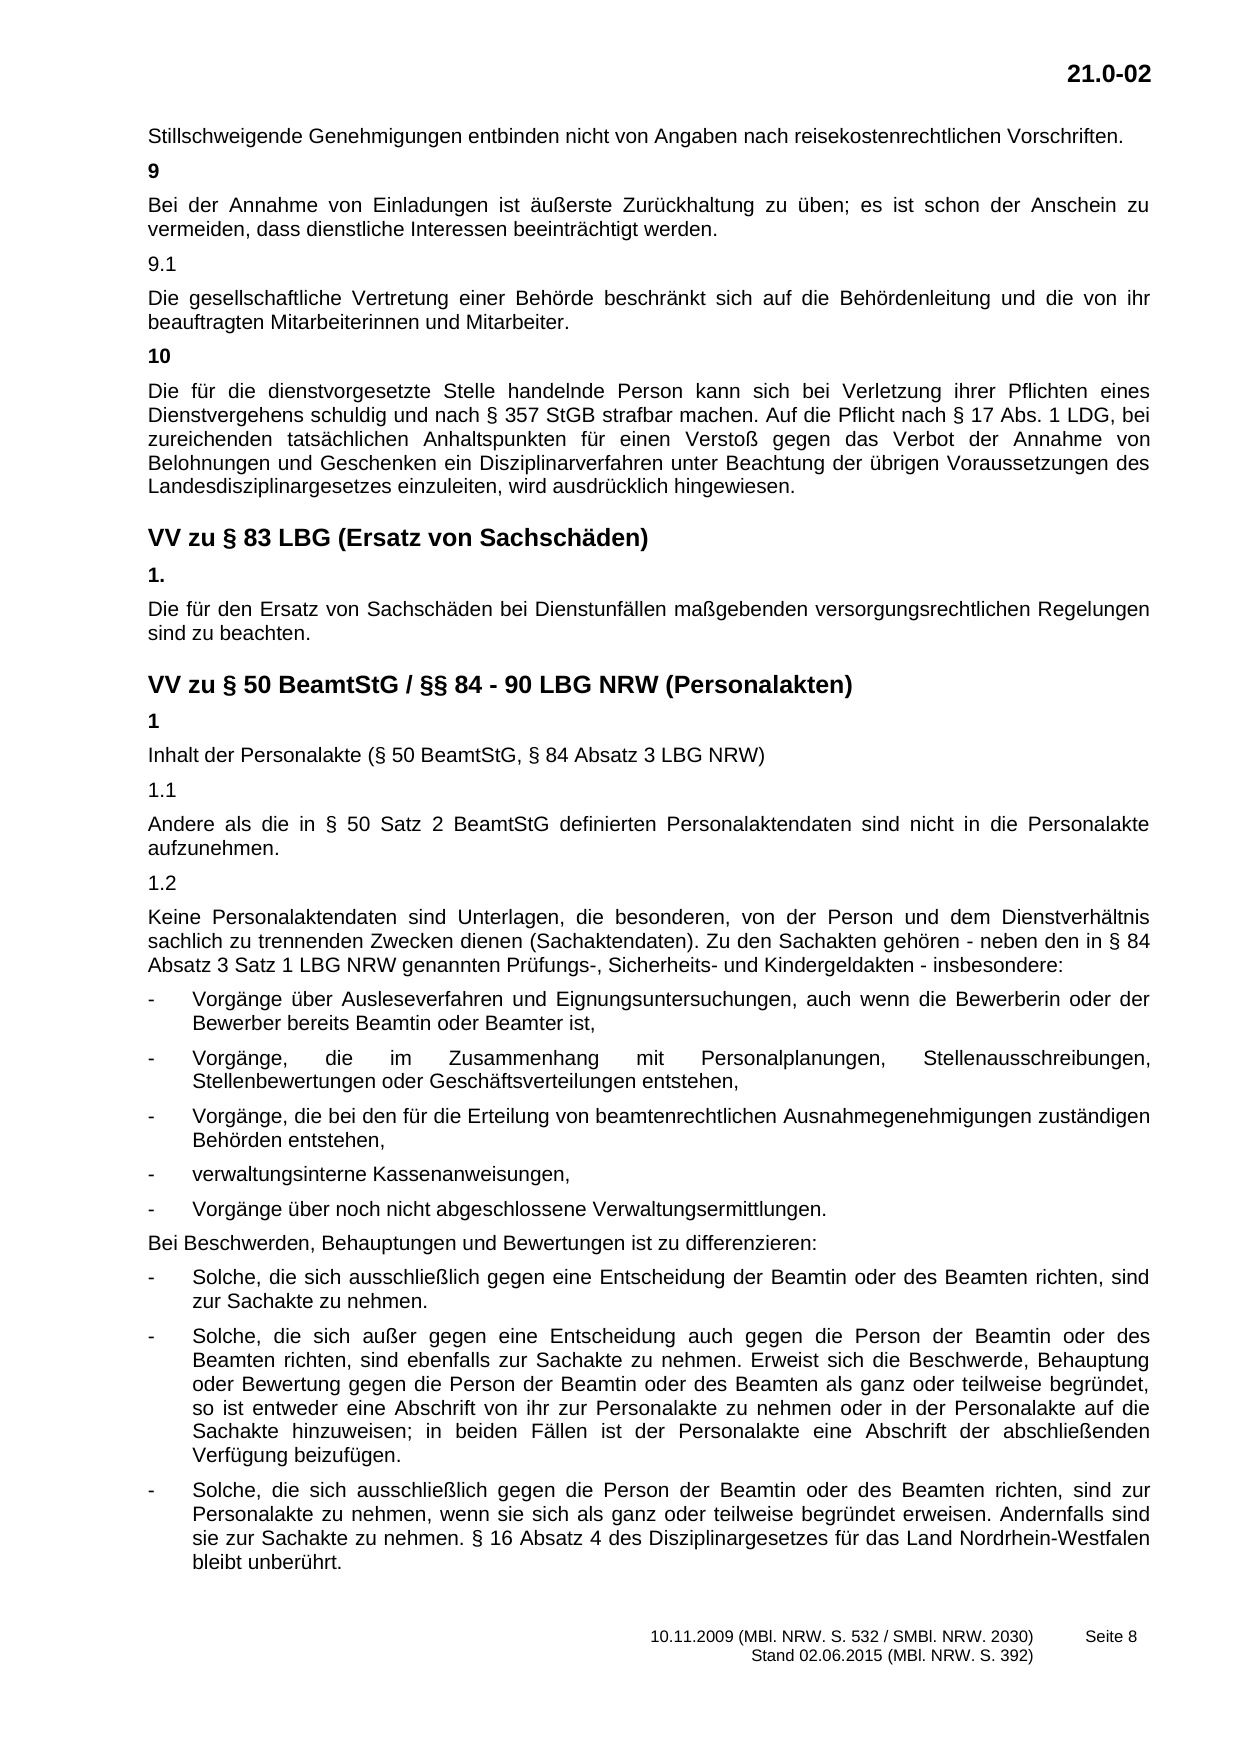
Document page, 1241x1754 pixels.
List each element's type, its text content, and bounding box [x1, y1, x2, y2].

text Die gesellschaftliche Vertretung einer Behörde beschränkt sich auf die Behördenleitung und die von ihr beauftragten Mitarbeiterinnen und Mitarbeiter. [148, 286, 1152, 334]
text - Vorgänge über noch nicht abgeschlossene Verwaltungsermittlungen. [148, 1196, 1152, 1220]
text - Solche, die sich ausschließlich gegen eine Entscheidung der Beamtin oder des Beamten richten, sind zur Sachakte zu nehmen. [148, 1265, 1152, 1313]
text Bei der Annahme von Einladungen ist äußerste Zurückhaltung zu üben; es ist schon der Anschein zu vermeiden, dass dienstliche Interessen beeinträchtigt werden. [148, 193, 1152, 241]
text Stillschweigende Genehmigungen entbinden nicht von Angaben nach reisekostenrechtlichen Vorschriften. [148, 124, 1152, 148]
text Die für den Ersatz von Sachschäden bei Dienstunfällen maßgebenden versorgungsrechtlichen Regelungen sind zu beachten. [148, 597, 1152, 645]
text Keine Personalaktendaten sind Unterlagen, die besonderen, von der Person und dem Dienstverhältnis sachlich zu trennenden Zwecken dienen (Sachaktendaten). Zu den Sachakten gehören - neben den in § 84 Absatz 3 Satz 1 LBG NRW genannten Prüfungs-, Sicherheits- und Kindergeldakten - insbesondere: [148, 905, 1152, 977]
text 1.2 [148, 870, 1152, 894]
text - Vorgänge über Ausleseverfahren und Eignungsuntersuchungen, auch wenn die Bewerberin oder der Bewerber bereits Beamtin oder Beamter ist, [148, 987, 1152, 1035]
text - Solche, die sich außer gegen eine Entscheidung auch gegen die Person der Beamtin oder des Beamten richten, sind ebenfalls zur Sachakte zu nehmen. Erweist sich die Beschwerde, Behauptung oder Bewertung gegen die Person der Beamtin oder des Beamten als ganz oder teilweise begründet, so ist entweder eine Abschrift von ihr zur Personalakte zu nehmen oder in der Personalakte auf die Sachakte hinzuweisen; in beiden Fällen ist der Personalakte eine Abschrift der abschließenden Verfügung beizufügen. [148, 1323, 1152, 1467]
subtitle VV zu § 50 BeamtStG / §§ 84 - 90 LBG NRW (Personalakten) [148, 670, 1152, 698]
text 1. [148, 562, 1152, 586]
text - Solche, die sich ausschließlich gegen die Person der Beamtin oder des Beamten richten, sind zur Personalakte zu nehmen, wenn sie sich als ganz oder teilweise begründet erweisen. Andernfalls sind sie zur Sachakte zu nehmen. § 16 Absatz 4 des Disziplinargesetzes für das Land Nordrhein-Westfalen bleibt unberührt. [148, 1478, 1152, 1573]
text 9.1 [148, 251, 1152, 275]
text 1.1 [148, 778, 1152, 802]
subtitle VV zu § 83 LBG (Ersatz von Sachschäden) [148, 523, 1152, 552]
text - Vorgänge, die bei den für die Erteilung von beamtenrechtlichen Ausnahmegenehmigungen zuständigen Behörden entstehen, [148, 1104, 1152, 1152]
text 1 [148, 709, 1152, 733]
text - verwaltungsinterne Kassenanweisungen, [148, 1162, 1152, 1186]
text Bei Beschwerden, Behauptungen und Bewertungen ist zu differenzieren: [148, 1231, 1152, 1255]
text 9 [148, 159, 1152, 183]
text Andere als die in § 50 Satz 2 BeamtStG definierten Personalaktendaten sind nicht in die Personalakte aufzunehmen. [148, 812, 1152, 860]
text - Vorgänge, die im Zusammenhang mit Personalplanungen, Stellenausschreibungen, Stellenbewertungen oder Geschäftsverteilungen entstehen, [148, 1045, 1152, 1093]
text Die für die dienstvorgesetzte Stelle handelnde Person kann sich bei Verletzung ihrer Pflichten eines Dienstvergehens schuldig und nach § 357 StGB strafbar machen. Auf die Pflicht nach § 17 Abs. 1 LDG, bei zureichenden tatsächlichen Anhaltspunkten für einen Verstoß gegen das Verbot der Annahme von Belohnungen und Geschenken ein Disziplinarverfahren unter Beachtung der übrigen Voraussetzungen des Landesdisziplinargesetzes einzuleiten, wird ausdrücklich hingewiesen. [148, 378, 1152, 498]
text 10 [148, 344, 1152, 368]
text Inhalt der Personalakte (§ 50 BeamtStG, § 84 Absatz 3 LBG NRW) [148, 743, 1152, 767]
